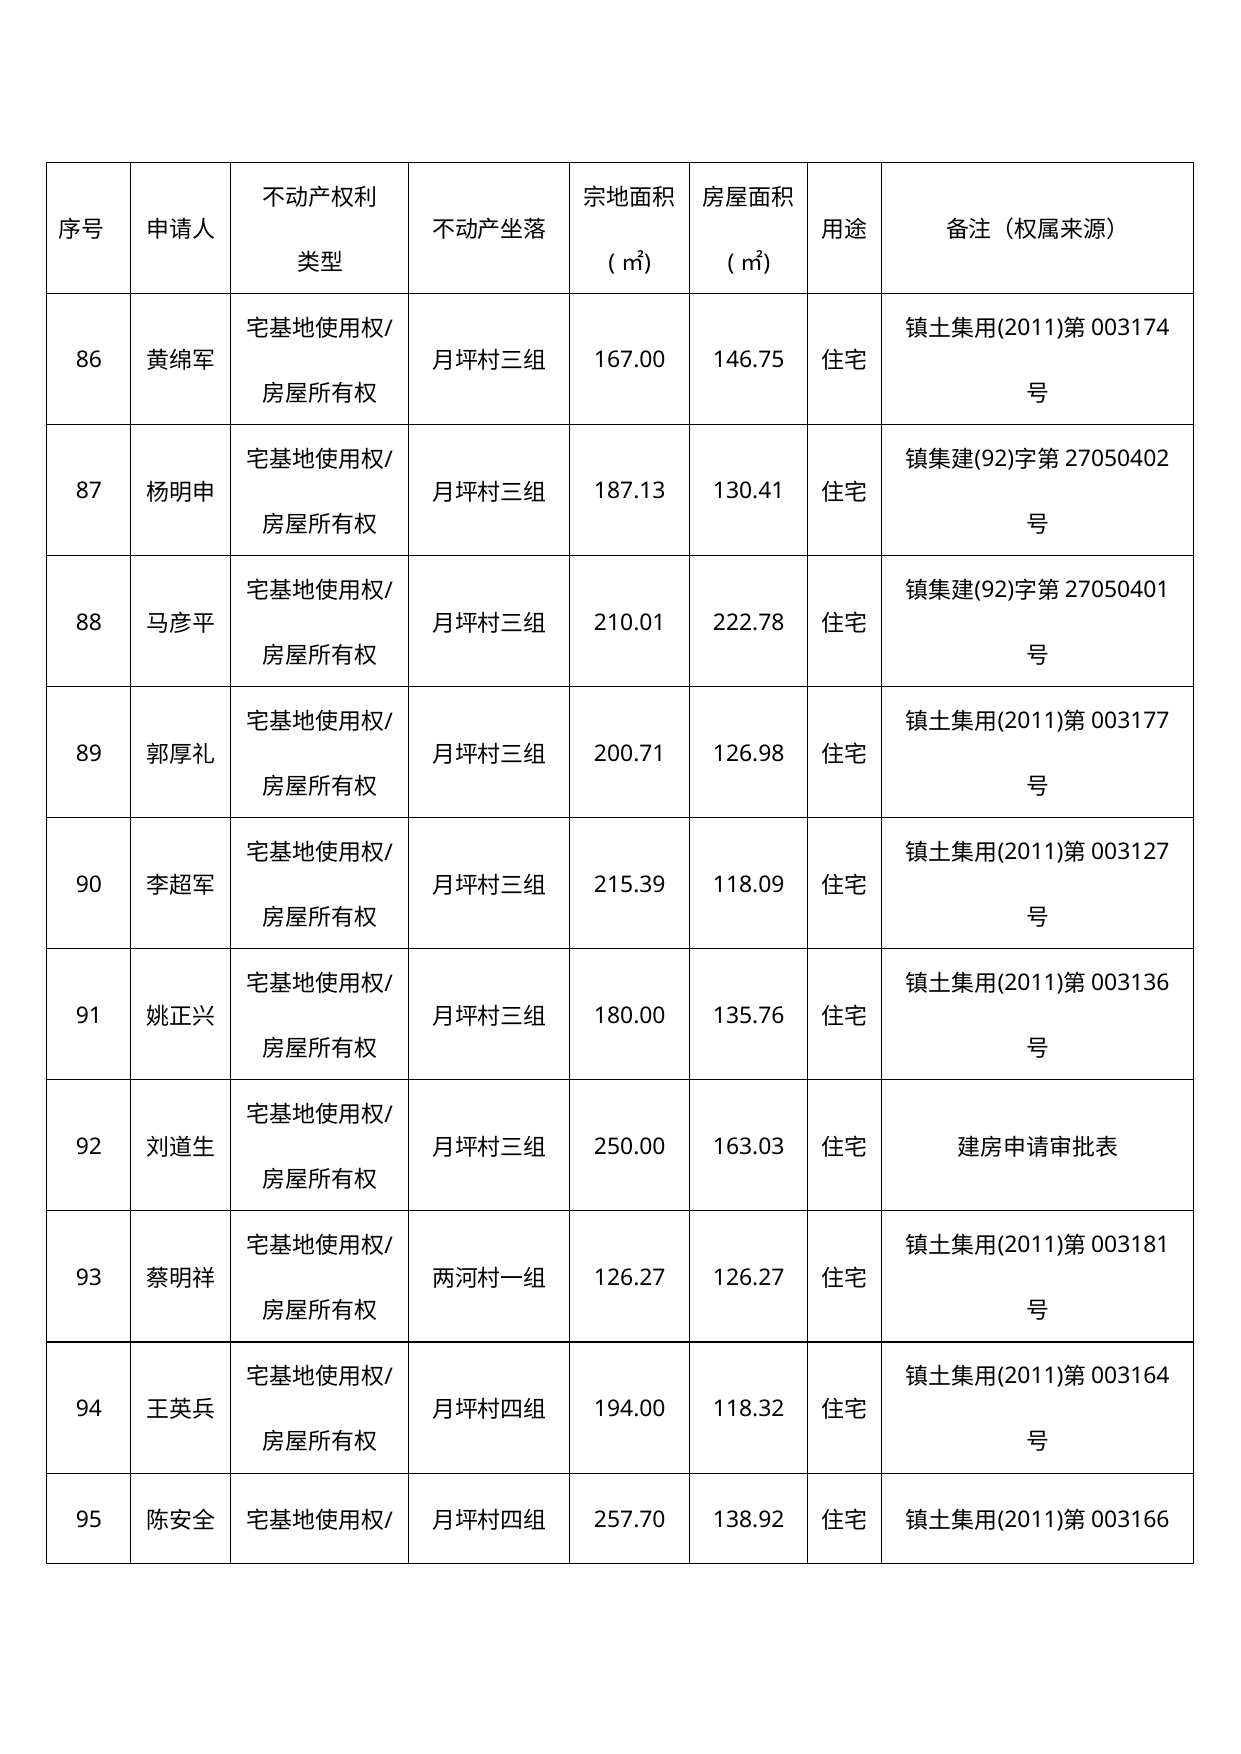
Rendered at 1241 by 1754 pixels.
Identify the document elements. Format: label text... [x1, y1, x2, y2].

table_cell 月坪村三组 [409, 818, 569, 948]
table_cell 宅基地使用权/房屋所有权 [231, 1080, 408, 1210]
table_cell 月坪村三组 [409, 949, 569, 1079]
table_cell 镇土集用(2011)第003181号 [882, 1211, 1193, 1341]
table_cell 194.00 [570, 1343, 689, 1472]
table_cell 住宅 [808, 687, 881, 817]
table_cell 月坪村三组 [409, 556, 569, 686]
table_cell 222.78 [690, 556, 807, 686]
table_cell 刘道生 [131, 1080, 230, 1210]
table_cell 镇集建(92)字第27050401号 [882, 556, 1193, 686]
table_cell 镇土集用(2011)第003136号 [882, 949, 1193, 1079]
table_cell 138.92 [690, 1474, 807, 1563]
table_cell 住宅 [808, 425, 881, 555]
table_header 备注（权属来源） [882, 163, 1193, 293]
table_cell 257.70 [570, 1474, 689, 1563]
table_cell 118.09 [690, 818, 807, 948]
table_cell 宅基地使用权/房屋所有权 [231, 1343, 408, 1472]
table_cell 住宅 [808, 949, 881, 1079]
table_cell 两河村一组 [409, 1211, 569, 1341]
table_cell 住宅 [808, 1474, 881, 1563]
table_cell 王英兵 [131, 1343, 230, 1472]
table_cell 镇土集用(2011)第003166号 [882, 1474, 1193, 1563]
table_cell 宅基地使用权/房屋所有权 [231, 949, 408, 1079]
table_cell 163.03 [690, 1080, 807, 1210]
table_cell 住宅 [808, 1343, 881, 1472]
table_header 申请人 [131, 163, 230, 293]
table_cell 姚正兴 [131, 949, 230, 1079]
table_cell 210.01 [570, 556, 689, 686]
table_cell 宅基地使用权/房屋所有权 [231, 425, 408, 555]
table_cell 镇土集用(2011)第003177号 [882, 687, 1193, 817]
table_header 序号 [47, 163, 130, 293]
table_cell 月坪村四组 [409, 1474, 569, 1563]
table_cell 93 [47, 1211, 130, 1341]
table_cell 镇土集用(2011)第003164号 [882, 1343, 1193, 1472]
table_cell 126.27 [690, 1211, 807, 1341]
table_cell 宅基地使用权/房屋所有权 [231, 556, 408, 686]
table_cell 住宅 [808, 1211, 881, 1341]
table_cell 95 [47, 1474, 130, 1563]
table_cell 镇土集用(2011)第003174号 [882, 294, 1193, 424]
table_cell 94 [47, 1343, 130, 1472]
table_cell 宅基地使用权/房屋所有权 [231, 1474, 408, 1563]
table_cell 126.27 [570, 1211, 689, 1341]
table_cell 月坪村三组 [409, 425, 569, 555]
table_cell 月坪村三组 [409, 294, 569, 424]
table_cell 镇土集用(2011)第003127号 [882, 818, 1193, 948]
table_header 房屋面积( ㎡) [690, 163, 807, 293]
table_cell 92 [47, 1080, 130, 1210]
table_cell 87 [47, 425, 130, 555]
table_cell 建房申请审批表 [882, 1080, 1193, 1210]
table_cell 宅基地使用权/房屋所有权 [231, 818, 408, 948]
table_cell 月坪村四组 [409, 1343, 569, 1472]
table_cell 住宅 [808, 556, 881, 686]
table_header 不动产坐落 [409, 163, 569, 293]
table_cell 180.00 [570, 949, 689, 1079]
table_cell 杨明申 [131, 425, 230, 555]
table_cell 镇集建(92)字第27050402号 [882, 425, 1193, 555]
table_header 用途 [808, 163, 881, 293]
table_cell 住宅 [808, 294, 881, 424]
table_cell 146.75 [690, 294, 807, 424]
table_cell 90 [47, 818, 130, 948]
table_cell 宅基地使用权/房屋所有权 [231, 687, 408, 817]
table_cell 126.98 [690, 687, 807, 817]
table_cell 蔡明祥 [131, 1211, 230, 1341]
table_header 不动产权利 类型 [231, 163, 408, 293]
table_cell 宅基地使用权/房屋所有权 [231, 294, 408, 424]
table_cell 130.41 [690, 425, 807, 555]
table_cell 马彦平 [131, 556, 230, 686]
table_cell 167.00 [570, 294, 689, 424]
table_cell 住宅 [808, 1080, 881, 1210]
table_cell 月坪村三组 [409, 1080, 569, 1210]
table_cell 月坪村三组 [409, 687, 569, 817]
table_cell 88 [47, 556, 130, 686]
table_cell 黄绵军 [131, 294, 230, 424]
table_cell 陈安全 [131, 1474, 230, 1563]
table_cell 李超军 [131, 818, 230, 948]
table_cell 住宅 [808, 818, 881, 948]
table_cell 89 [47, 687, 130, 817]
table_cell 215.39 [570, 818, 689, 948]
table_header 宗地面积 ( ㎡) [570, 163, 689, 293]
table_cell 250.00 [570, 1080, 689, 1210]
table_cell 200.71 [570, 687, 689, 817]
table_cell 187.13 [570, 425, 689, 555]
table_cell 86 [47, 294, 130, 424]
table_cell 118.32 [690, 1343, 807, 1472]
table_cell 郭厚礼 [131, 687, 230, 817]
table_cell 135.76 [690, 949, 807, 1079]
table_cell 91 [47, 949, 130, 1079]
table_cell 宅基地使用权/房屋所有权 [231, 1211, 408, 1341]
